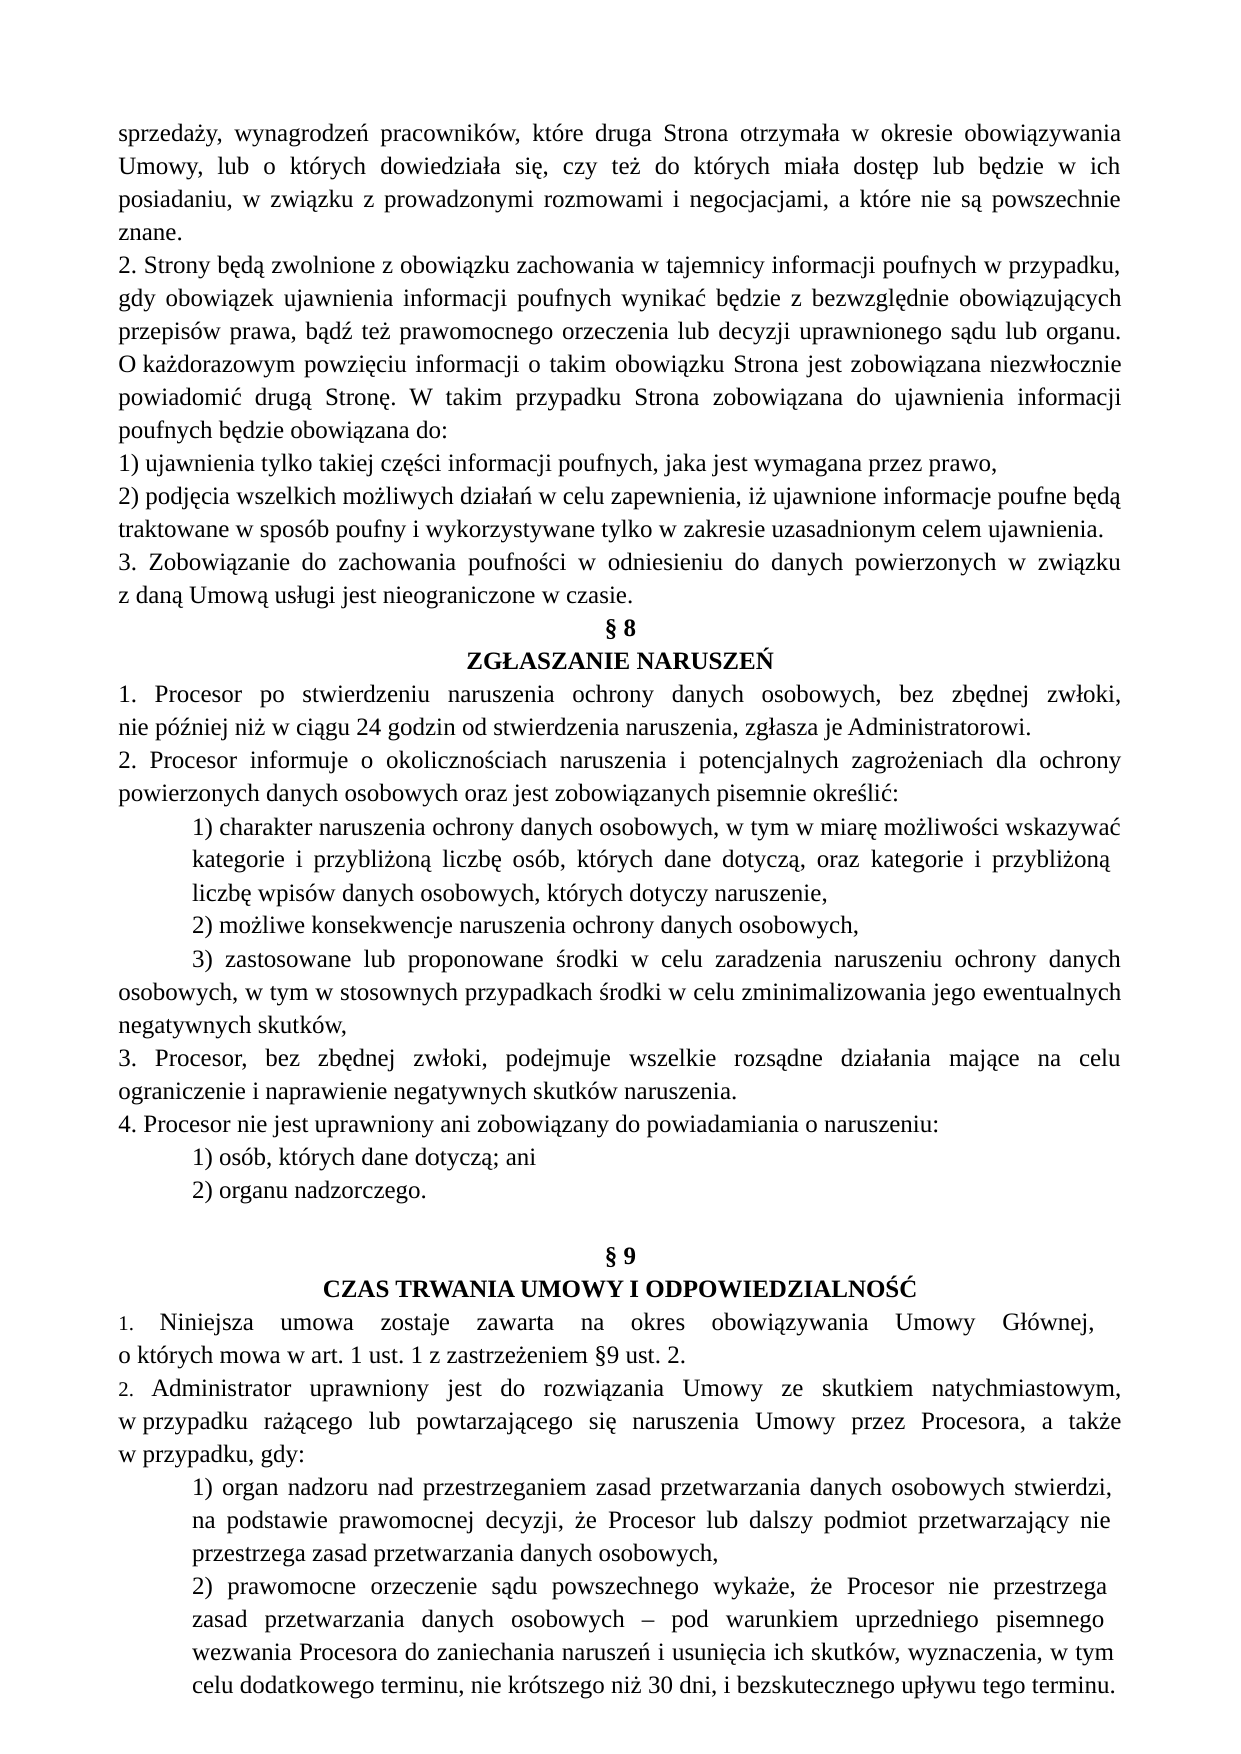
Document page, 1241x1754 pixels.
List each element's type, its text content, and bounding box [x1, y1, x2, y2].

text 2. Administrator uprawniony jest do rozwiązania Umowy ze skutkiem natychmiastowym, w przypadku rażącego lub powtarzającego się naruszenia Umowy przez Procesora, a także w przypadku, gdy: [118, 1373, 1122, 1468]
text 2. Procesor informuje o okolicznościach naruszenia i potencjalnych zagrożeniach dla ochrony powierzonych danych osobowych oraz jest zobowiązanych pisemnie określić: [118, 746, 1122, 807]
text 2) prawomocne orzeczenie sądu powszechnego wykaże, że Procesor nie przestrzega zasad przetwarzania danych osobowych – pod warunkiem uprzedniego pisemnego wezwania Procesora do zaniechania naruszeń i usunięcia ich skutków, wyznaczenia, w tym celu dodatkowego terminu, nie krótszego niż 30 dni, i bezskutecznego upływu tego terminu. [118, 1571, 1122, 1699]
text § 8 [118, 613, 1122, 642]
text CZAS TRWANIA UMOWY I ODPOWIEDZIALNOŚĆ [118, 1274, 1122, 1303]
text 3) zastosowane lub proponowane środki w celu zaradzenia naruszeniu ochrony danych osobowych, w tym w stosownych przypadkach środki w celu zminimalizowania jego ewentualnych negatywnych skutków, [118, 944, 1122, 1038]
text 1) charakter naruszenia ochrony danych osobowych, w tym w miarę możliwości wskazywać kategorie i przybliżoną liczbę osób, których dane dotyczą, oraz kategorie i przybliżoną liczbę wpisów danych osobowych, których dotyczy naruszenie, [118, 812, 1122, 906]
text ZGŁASZANIE NARUSZEŃ [118, 646, 1122, 675]
text § 9 [118, 1241, 1122, 1269]
text 1. Niniejsza umowa zostaje zawarta na okres obowiązywania Umowy Głównej, o których mowa w art. 1 ust. 1 z zastrzeżeniem §9 ust. 2. [118, 1307, 1122, 1369]
text 1. Procesor po stwierdzeniu naruszenia ochrony danych osobowych, bez zbędnej zwłoki, nie później niż w ciągu 24 godzin od stwierdzenia naruszenia, zgłasza je Administratorowi. [118, 679, 1122, 741]
text 4. Procesor nie jest uprawniony ani zobowiązany do powiadamiania o naruszeniu: [118, 1109, 1122, 1137]
text 1) ujawnienia tylko takiej części informacji poufnych, jaka jest wymagana przez prawo, [118, 448, 1122, 477]
text 3. Zobowiązanie do zachowania poufności w odniesieniu do danych powierzonych w związku z daną Umową usługi jest nieograniczone w czasie. [118, 547, 1122, 609]
text 2) organu nadzorczego. [118, 1175, 1122, 1203]
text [118, 118, 1122, 246]
text 1) osób, których dane dotyczą; ani [118, 1142, 1122, 1171]
text 3. Procesor, bez zbędnej zwłoki, podejmuje wszelkie rozsądne działania mające na celu ograniczenie i naprawienie negatywnych skutków naruszenia. [118, 1043, 1122, 1104]
text 2. Strony będą zwolnione z obowiązku zachowania w tajemnicy informacji poufnych w przypadku, gdy obowiązek ujawnienia informacji poufnych wynikać będzie z bezwzględnie obowiązujących przepisów prawa, bądź też prawomocnego orzeczenia lub decyzji uprawnionego sądu lub organu. O każdorazowym powzięciu informacji o takim obowiązku Strona jest zobowiązana niezwłocznie powiadomić drugą Stronę. W takim przypadku Strona zobowiązana do ujawnienia informacji poufnych będzie obowiązana do: [118, 250, 1122, 444]
text 2) podjęcia wszelkich możliwych działań w celu zapewnienia, iż ujawnione informacje poufne będą traktowane w sposób poufny i wykorzystywane tylko w zakresie uzasadnionym celem ujawnienia. [118, 481, 1122, 543]
text 2) możliwe konsekwencje naruszenia ochrony danych osobowych, [118, 911, 1122, 939]
text 1) organ nadzoru nad przestrzeganiem zasad przetwarzania danych osobowych stwierdzi, na podstawie prawomocnej decyzji, że Procesor lub dalszy podmiot przetwarzający nie przestrzega zasad przetwarzania danych osobowych, [118, 1472, 1122, 1567]
